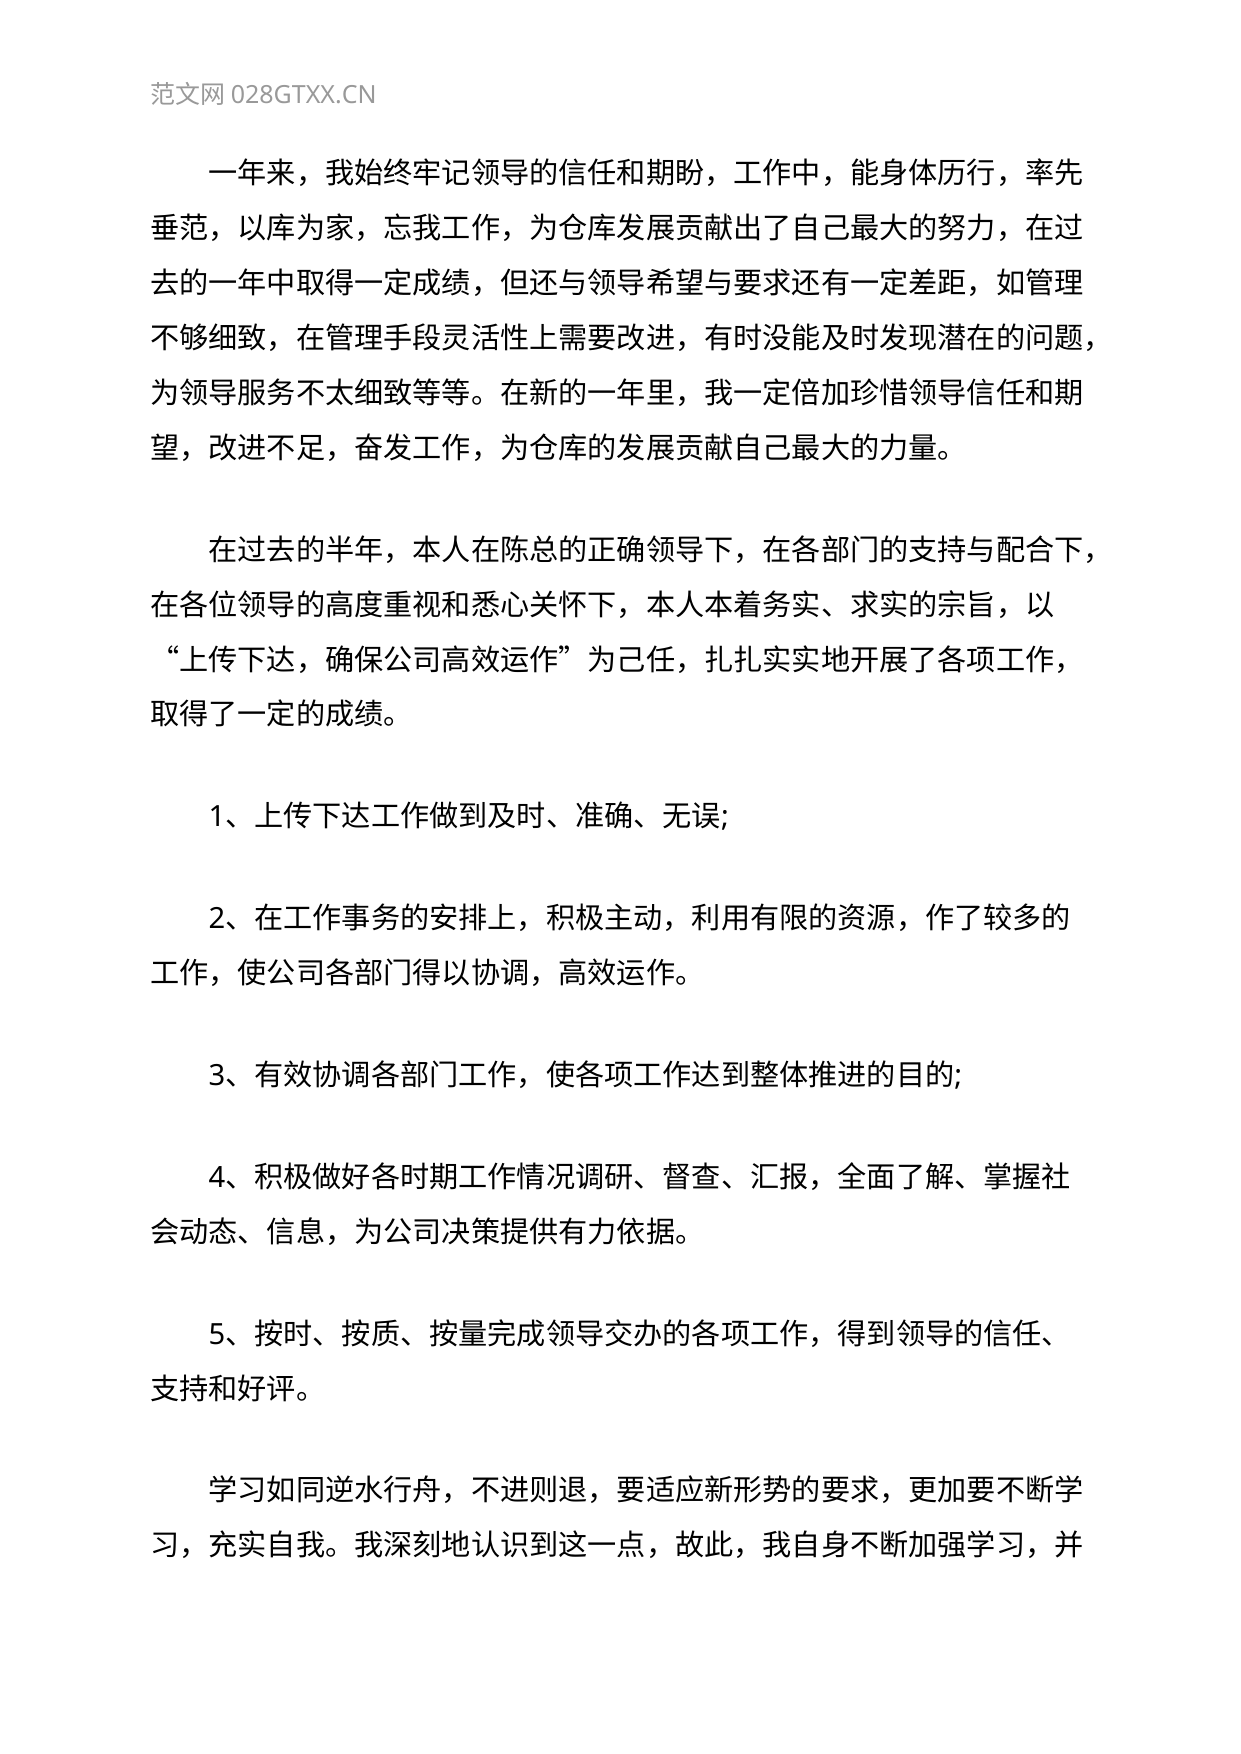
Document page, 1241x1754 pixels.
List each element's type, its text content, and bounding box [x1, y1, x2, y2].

text 在过去的半年，本人在陈总的正确领导下，在各部门的支持与配合下，在各位领导的高度重视和悉心关怀下，本人本着务实、求实的宗旨，以“上传下达，确保公司高效运作”为己任，扎扎实实地开展了各项工作，取得了一定的成绩。 [150, 526, 1090, 733]
text 3、有效协调各部门工作，使各项工作达到整体推进的目的; [150, 1051, 1090, 1094]
text 2、在工作事务的安排上，积极主动，利用有限的资源，作了较多的工作，使公司各部门得以协调，高效运作。 [150, 895, 1090, 992]
text 1、上传下达工作做到及时、准确、无误; [150, 793, 1090, 835]
text 一年来，我始终牢记领导的信任和期盼，工作中，能身体历行，率先垂范，以库为家，忘我工作，为仓库发展贡献出了自己最大的努力，在过去的一年中取得一定成绩，但还与领导希望与要求还有一定差距，如管理不够细致，在管理手段灵活性上需要改进，有时没能及时发现潜在的问题，为领导服务不太细致等等。在新的一年里，我一定倍加珍惜领导信任和期望，改进不足，奋发工作，为仓库的发展贡献自己最大的力量。 [150, 150, 1090, 467]
text 5、按时、按质、按量完成领导交办的各项工作，得到领导的信任、支持和好评。 [150, 1310, 1090, 1407]
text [150, 1467, 1090, 1564]
text 4、积极做好各时期工作情况调研、督查、汇报，全面了解、掌握社会动态、信息，为公司决策提供有力依据。 [150, 1153, 1090, 1251]
